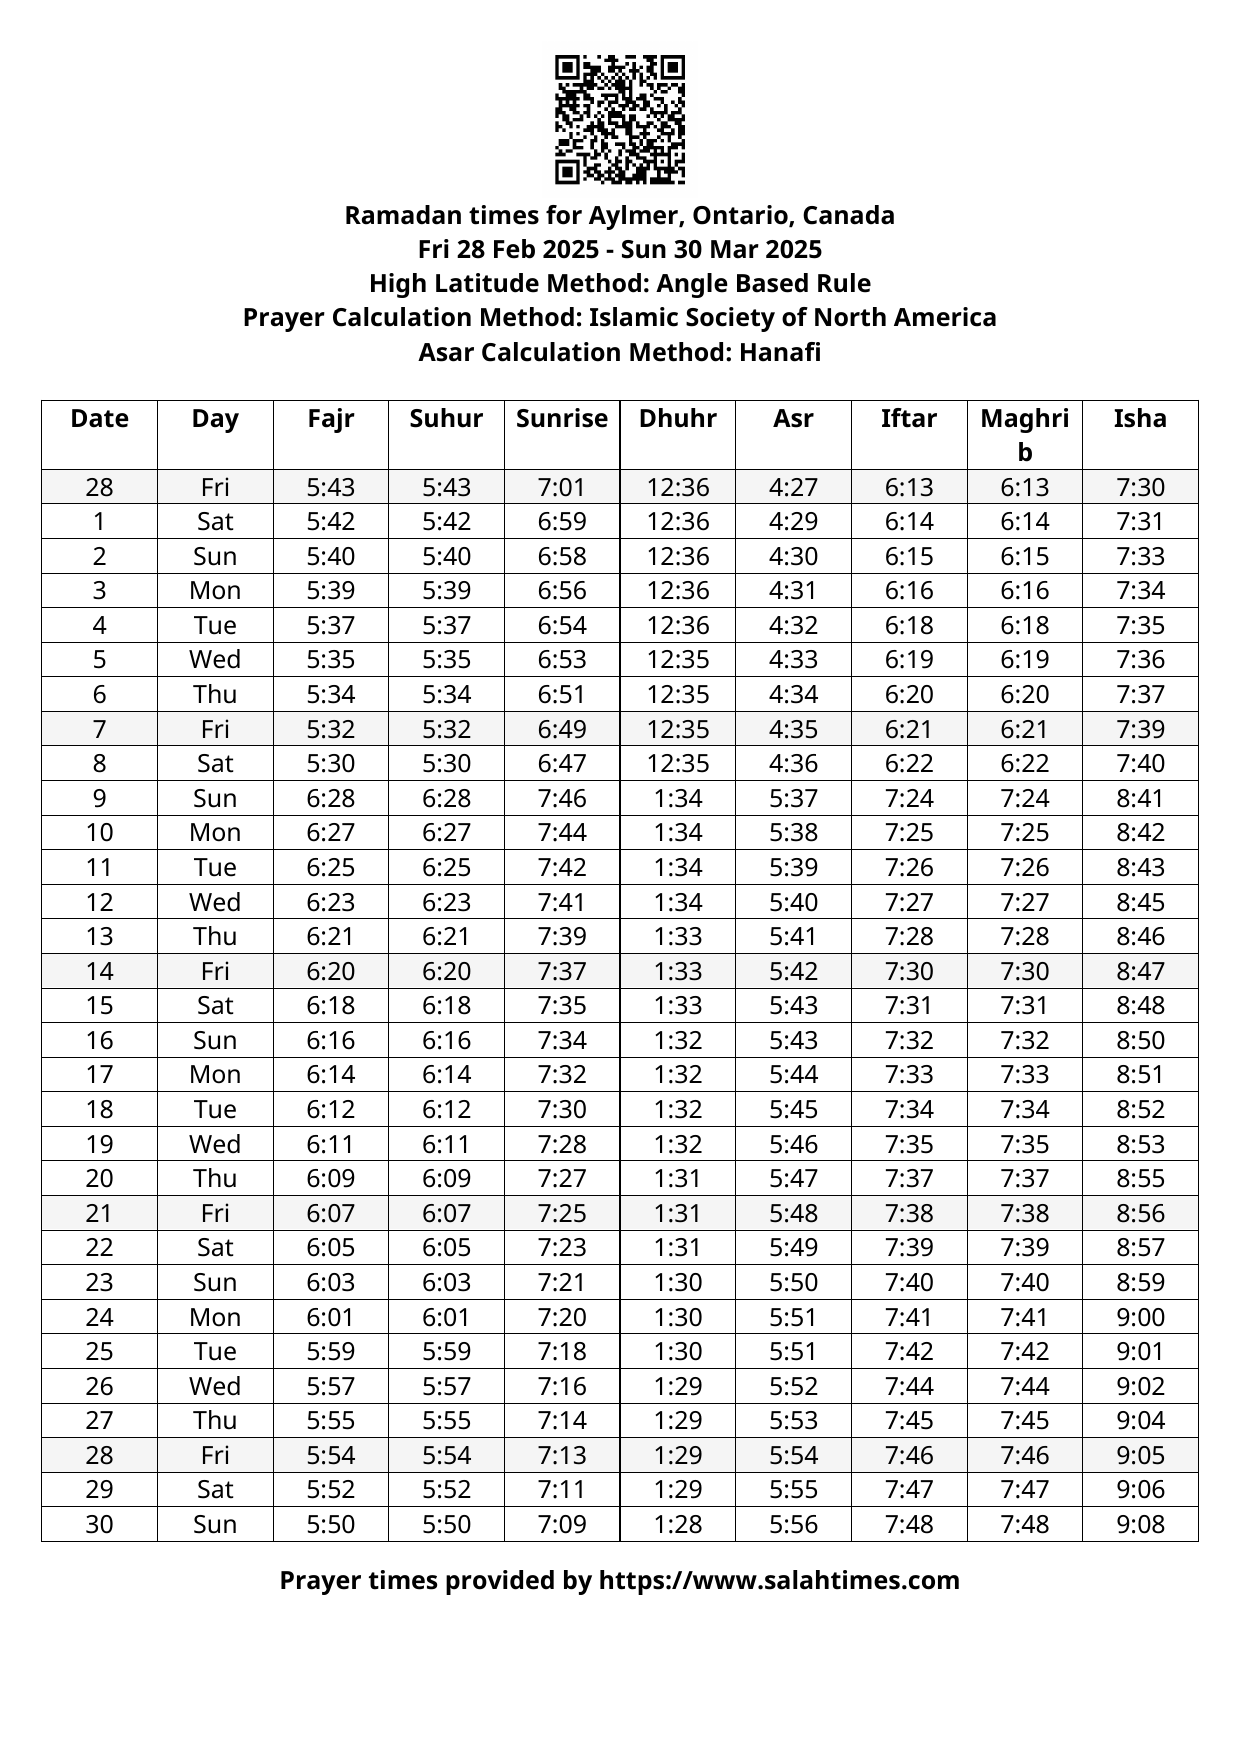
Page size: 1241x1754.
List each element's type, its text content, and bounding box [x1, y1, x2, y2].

table_cell Wed [158, 643, 273, 676]
table_cell 6:16 [389, 1023, 504, 1057]
table_cell 5:50 [389, 1507, 504, 1541]
table_cell 4:35 [736, 712, 851, 745]
table_cell 5:53 [736, 1404, 851, 1437]
table_cell 1:31 [621, 1231, 735, 1264]
table_cell 23 [42, 1265, 157, 1299]
table_cell 4:30 [736, 539, 851, 572]
table_cell 5:48 [736, 1196, 851, 1229]
table_cell 6:56 [505, 574, 619, 607]
table_cell 15 [42, 989, 157, 1022]
table_cell 6:49 [505, 712, 619, 745]
table_cell 1:32 [621, 1023, 735, 1057]
table_cell Tue [158, 608, 273, 642]
table_cell 5:41 [736, 919, 851, 953]
table_cell 7:38 [852, 1196, 967, 1229]
table_cell 5:35 [389, 643, 504, 676]
text Asar Calculation Method: Hanafi [42, 334, 1198, 368]
table_cell 7:13 [505, 1438, 619, 1472]
table_cell Sun [158, 539, 273, 572]
table_cell 6:18 [852, 608, 967, 642]
table_cell 5:42 [736, 954, 851, 987]
table_cell 12:36 [621, 470, 735, 503]
table_cell 12:36 [621, 504, 735, 538]
table_cell 6:25 [389, 850, 504, 884]
table_cell Tue [158, 850, 273, 884]
table_cell 6:12 [389, 1092, 504, 1126]
table_cell 8 [42, 746, 157, 780]
table_cell 8:50 [1083, 1023, 1198, 1057]
text Prayer times provided by https://www.salahtimes.com [42, 1563, 1198, 1597]
table_cell 12:35 [621, 746, 735, 780]
table_cell 6:15 [968, 539, 1082, 572]
table_cell 7:18 [505, 1334, 619, 1368]
table_cell 1:31 [621, 1196, 735, 1229]
table_cell 5:39 [736, 850, 851, 884]
table_cell 6:11 [389, 1127, 504, 1160]
table_header Suhur [389, 401, 504, 469]
table_cell 5:34 [274, 677, 388, 711]
table_cell 6:51 [505, 677, 619, 711]
table_cell 8:57 [1083, 1231, 1198, 1264]
table_cell 5:54 [274, 1438, 388, 1472]
table_cell 17 [42, 1058, 157, 1091]
table_cell Mon [158, 574, 273, 607]
table_cell 1:34 [621, 850, 735, 884]
table_cell 12 [42, 885, 157, 918]
table_cell 6:14 [852, 504, 967, 538]
table_cell 5:37 [736, 781, 851, 814]
table_cell 9:00 [1083, 1300, 1198, 1333]
table_cell 1:34 [621, 816, 735, 849]
table_cell 5:40 [274, 539, 388, 572]
table_cell 7:42 [505, 850, 619, 884]
table_cell 6:47 [505, 746, 619, 780]
table_cell 6:03 [274, 1265, 388, 1299]
table_cell 1:29 [621, 1369, 735, 1402]
table_cell 1:34 [621, 885, 735, 918]
table_cell 6:13 [852, 470, 967, 503]
table_cell 5:50 [736, 1265, 851, 1299]
table_cell 7:35 [1083, 608, 1198, 642]
table_cell 7:37 [1083, 677, 1198, 711]
table_cell 7:35 [505, 989, 619, 1022]
table_cell Sun [158, 1507, 273, 1541]
table_header Asr [736, 401, 851, 469]
table_cell 7:45 [968, 1404, 1082, 1437]
table_cell 1:33 [621, 919, 735, 953]
table_cell 7:46 [968, 1438, 1082, 1472]
table_cell 7:35 [968, 1127, 1082, 1160]
table_cell 21 [42, 1196, 157, 1229]
table_cell 5:54 [736, 1438, 851, 1472]
table_cell 1:30 [621, 1334, 735, 1368]
table_cell 1:28 [621, 1507, 735, 1541]
table_cell 7:26 [852, 850, 967, 884]
table_cell 7:41 [505, 885, 619, 918]
table_cell 12:35 [621, 643, 735, 676]
table_cell 6:54 [505, 608, 619, 642]
table_cell 5:52 [736, 1369, 851, 1402]
table_cell Thu [158, 1161, 273, 1195]
table_cell 25 [42, 1334, 157, 1368]
table_cell 5:55 [389, 1404, 504, 1437]
table_cell 5:40 [389, 539, 504, 572]
table_cell 6:01 [274, 1300, 388, 1333]
table_cell 6:59 [505, 504, 619, 538]
table_cell 7:28 [852, 919, 967, 953]
table_cell 1:29 [621, 1473, 735, 1506]
table_cell 7:40 [968, 1265, 1082, 1299]
table_cell 5:39 [389, 574, 504, 607]
text Fri 28 Feb 2025 - Sun 30 Mar 2025 [42, 232, 1198, 266]
table_cell 1:31 [621, 1161, 735, 1195]
table_cell 5:55 [736, 1473, 851, 1506]
table_cell 8:53 [1083, 1127, 1198, 1160]
table_cell 7:01 [505, 470, 619, 503]
table_cell 24 [42, 1300, 157, 1333]
table_cell 7:48 [852, 1507, 967, 1541]
table_cell 7:47 [852, 1473, 967, 1506]
table_cell 7:45 [852, 1404, 967, 1437]
table_cell 6 [42, 677, 157, 711]
table_cell 6:20 [852, 677, 967, 711]
table_cell 5:56 [736, 1507, 851, 1541]
table_cell 5:38 [736, 816, 851, 849]
table_cell 7:27 [505, 1161, 619, 1195]
table_cell 6:09 [274, 1161, 388, 1195]
table_cell 7:40 [852, 1265, 967, 1299]
table_cell Fri [158, 954, 273, 987]
table_cell 6:21 [968, 712, 1082, 745]
table_cell 6:21 [852, 712, 967, 745]
table_cell 6:18 [389, 989, 504, 1022]
table_cell 1:32 [621, 1092, 735, 1126]
table_cell 8:43 [1083, 850, 1198, 884]
table_cell 7:16 [505, 1369, 619, 1402]
table_cell 8:59 [1083, 1265, 1198, 1299]
table_cell 7:26 [968, 850, 1082, 884]
table_header Dhuhr [621, 401, 735, 469]
table_cell 30 [42, 1507, 157, 1541]
table_cell 8:46 [1083, 919, 1198, 953]
table_cell 5:37 [389, 608, 504, 642]
table_cell 1:34 [621, 781, 735, 814]
table_cell Sun [158, 781, 273, 814]
table_cell 7:33 [968, 1058, 1082, 1091]
table_cell 1 [42, 504, 157, 538]
table_header Day [158, 401, 273, 469]
table_cell Fri [158, 1438, 273, 1472]
table_cell Mon [158, 1300, 273, 1333]
table_cell 1:32 [621, 1058, 735, 1091]
table_cell 5:50 [274, 1507, 388, 1541]
table_header Maghrib [968, 401, 1082, 469]
table_cell 1:30 [621, 1265, 735, 1299]
table_cell 7:37 [852, 1161, 967, 1195]
table_cell 5:59 [389, 1334, 504, 1368]
table_cell 7 [42, 712, 157, 745]
table_cell 7:33 [1083, 539, 1198, 572]
table_cell 6:23 [389, 885, 504, 918]
table_cell 7:42 [852, 1334, 967, 1368]
table_cell 6:21 [274, 919, 388, 953]
table_cell 7:28 [505, 1127, 619, 1160]
table_cell 20 [42, 1161, 157, 1195]
table_cell Mon [158, 1058, 273, 1091]
table_cell 10 [42, 816, 157, 849]
table_cell 7:21 [505, 1265, 619, 1299]
table_cell 7:28 [968, 919, 1082, 953]
table_cell 1:32 [621, 1127, 735, 1160]
table_cell 11 [42, 850, 157, 884]
table_cell 8:42 [1083, 816, 1198, 849]
table_cell 7:48 [968, 1507, 1082, 1541]
table_cell 6:27 [389, 816, 504, 849]
table_cell 5:34 [389, 677, 504, 711]
table_cell 13 [42, 919, 157, 953]
table_cell 1:29 [621, 1438, 735, 1472]
table_cell Sun [158, 1265, 273, 1299]
table_cell 4:27 [736, 470, 851, 503]
table_cell 6:11 [274, 1127, 388, 1160]
table_cell 6:01 [389, 1300, 504, 1333]
table_cell 8:56 [1083, 1196, 1198, 1229]
table_cell 6:20 [968, 677, 1082, 711]
table_cell 7:47 [968, 1473, 1082, 1506]
table_cell 8:48 [1083, 989, 1198, 1022]
table_cell Sat [158, 504, 273, 538]
table_cell 7:25 [852, 816, 967, 849]
table_cell 5 [42, 643, 157, 676]
table_cell 7:34 [852, 1092, 967, 1126]
table_cell 4:36 [736, 746, 851, 780]
table_cell 7:44 [852, 1369, 967, 1402]
table_cell 4:33 [736, 643, 851, 676]
table_cell 6:21 [389, 919, 504, 953]
table_cell 6:25 [274, 850, 388, 884]
table_cell 7:39 [852, 1231, 967, 1264]
table_cell 6:19 [968, 643, 1082, 676]
table_cell 5:39 [274, 574, 388, 607]
table_cell Mon [158, 816, 273, 849]
table_cell 27 [42, 1404, 157, 1437]
table_cell 8:52 [1083, 1092, 1198, 1126]
table_cell 7:32 [505, 1058, 619, 1091]
table_cell 7:31 [852, 989, 967, 1022]
table_cell Sat [158, 989, 273, 1022]
table_cell Tue [158, 1334, 273, 1368]
table_cell 6:22 [852, 746, 967, 780]
table_cell 7:25 [505, 1196, 619, 1229]
table_cell 7:09 [505, 1507, 619, 1541]
picture [542, 41, 699, 198]
table_cell 2 [42, 539, 157, 572]
table_header Isha [1083, 401, 1198, 469]
table_cell 5:52 [389, 1473, 504, 1506]
table_cell 12:35 [621, 712, 735, 745]
table_cell 12:36 [621, 608, 735, 642]
table_cell 6:18 [968, 608, 1082, 642]
table_cell Thu [158, 1404, 273, 1437]
table_header Sunrise [505, 401, 619, 469]
table_cell 6:13 [968, 470, 1082, 503]
table_cell 6:05 [389, 1231, 504, 1264]
table_cell 5:35 [274, 643, 388, 676]
table_cell 7:38 [968, 1196, 1082, 1229]
table_header Date [42, 401, 157, 469]
table_cell 7:30 [852, 954, 967, 987]
table_cell 16 [42, 1023, 157, 1057]
table_cell 7:30 [1083, 470, 1198, 503]
table_cell 1:30 [621, 1300, 735, 1333]
table_cell 9:04 [1083, 1404, 1198, 1437]
table_cell 6:05 [274, 1231, 388, 1264]
table_cell Wed [158, 885, 273, 918]
table_cell 6:28 [274, 781, 388, 814]
table_cell 8:55 [1083, 1161, 1198, 1195]
table_cell 4:32 [736, 608, 851, 642]
table_cell 7:37 [505, 954, 619, 987]
table_cell 7:31 [968, 989, 1082, 1022]
text Prayer Calculation Method: Islamic Society of North America [42, 300, 1198, 334]
table_cell 28 [42, 470, 157, 503]
table_cell 5:40 [736, 885, 851, 918]
table_cell 9:06 [1083, 1473, 1198, 1506]
table_cell 5:52 [274, 1473, 388, 1506]
table_header Fajr [274, 401, 388, 469]
table_cell 7:35 [852, 1127, 967, 1160]
table_cell 7:34 [505, 1023, 619, 1057]
table_cell Thu [158, 677, 273, 711]
table_cell Sat [158, 1231, 273, 1264]
table_cell 18 [42, 1092, 157, 1126]
table_cell 7:27 [968, 885, 1082, 918]
table_cell 3 [42, 574, 157, 607]
table_cell 7:25 [968, 816, 1082, 849]
table_cell 6:12 [274, 1092, 388, 1126]
table_cell 5:55 [274, 1404, 388, 1437]
table_cell 7:24 [852, 781, 967, 814]
table_cell 5:32 [274, 712, 388, 745]
table_cell 6:16 [274, 1023, 388, 1057]
table_cell 7:36 [1083, 643, 1198, 676]
table_cell 4:34 [736, 677, 851, 711]
table_cell 7:39 [968, 1231, 1082, 1264]
table_cell 7:37 [968, 1161, 1082, 1195]
table_cell 5:32 [389, 712, 504, 745]
table_cell 1:29 [621, 1404, 735, 1437]
table_cell 7:39 [505, 919, 619, 953]
table_cell Fri [158, 470, 273, 503]
table_cell 7:46 [505, 781, 619, 814]
table_cell 5:30 [274, 746, 388, 780]
table_cell 8:47 [1083, 954, 1198, 987]
table_cell 6:27 [274, 816, 388, 849]
text Ramadan times for Aylmer, Ontario, Canada [42, 198, 1198, 232]
table_cell 5:42 [274, 504, 388, 538]
table_cell 14 [42, 954, 157, 987]
table_cell 5:57 [274, 1369, 388, 1402]
table_cell 5:57 [389, 1369, 504, 1402]
table_cell 5:30 [389, 746, 504, 780]
table_cell 28 [42, 1438, 157, 1472]
table_cell 5:44 [736, 1058, 851, 1091]
table_cell 7:27 [852, 885, 967, 918]
table_cell 9:02 [1083, 1369, 1198, 1402]
table_cell 7:44 [505, 816, 619, 849]
table_cell 6:20 [274, 954, 388, 987]
table_cell 26 [42, 1369, 157, 1402]
table_cell 4 [42, 608, 157, 642]
table_cell Fri [158, 712, 273, 745]
table_cell 6:19 [852, 643, 967, 676]
table_cell 5:54 [389, 1438, 504, 1472]
table_cell 7:14 [505, 1404, 619, 1437]
table_cell 7:44 [968, 1369, 1082, 1402]
table_cell 8:41 [1083, 781, 1198, 814]
table_cell 22 [42, 1231, 157, 1264]
table_cell 4:29 [736, 504, 851, 538]
table_cell 7:32 [968, 1023, 1082, 1057]
table_cell 6:07 [389, 1196, 504, 1229]
table_cell 6:09 [389, 1161, 504, 1195]
table_cell 6:20 [389, 954, 504, 987]
table_cell 7:41 [968, 1300, 1082, 1333]
table_cell Thu [158, 919, 273, 953]
table_cell 1:33 [621, 989, 735, 1022]
table_cell 5:51 [736, 1334, 851, 1368]
table_cell 7:24 [968, 781, 1082, 814]
table_cell Wed [158, 1369, 273, 1402]
table_cell 6:16 [968, 574, 1082, 607]
table_cell 9:01 [1083, 1334, 1198, 1368]
table_cell Sat [158, 746, 273, 780]
table_cell 19 [42, 1127, 157, 1160]
table_cell 6:16 [852, 574, 967, 607]
table_cell Sun [158, 1023, 273, 1057]
table_cell 8:45 [1083, 885, 1198, 918]
table_cell 7:32 [852, 1023, 967, 1057]
table_cell Fri [158, 1196, 273, 1229]
table_cell 6:14 [274, 1058, 388, 1091]
table_cell 6:28 [389, 781, 504, 814]
table_cell 7:11 [505, 1473, 619, 1506]
table_cell 6:14 [389, 1058, 504, 1091]
table_cell 7:39 [1083, 712, 1198, 745]
table_cell 12:36 [621, 574, 735, 607]
table_cell 7:30 [505, 1092, 619, 1126]
table_cell 9 [42, 781, 157, 814]
table_cell 6:22 [968, 746, 1082, 780]
table_cell 12:36 [621, 539, 735, 572]
table_cell 6:18 [274, 989, 388, 1022]
table_cell 7:46 [852, 1438, 967, 1472]
table_cell 6:03 [389, 1265, 504, 1299]
table_cell 9:08 [1083, 1507, 1198, 1541]
table_cell 7:40 [1083, 746, 1198, 780]
table_cell 5:51 [736, 1300, 851, 1333]
table_cell Wed [158, 1127, 273, 1160]
table_cell 5:37 [274, 608, 388, 642]
table_cell 7:33 [852, 1058, 967, 1091]
table_cell 8:51 [1083, 1058, 1198, 1091]
table_cell 1:33 [621, 954, 735, 987]
table_cell 4:31 [736, 574, 851, 607]
table_cell 7:41 [852, 1300, 967, 1333]
table_cell 6:23 [274, 885, 388, 918]
table_cell 6:15 [852, 539, 967, 572]
table_cell 5:43 [736, 989, 851, 1022]
table_cell 5:43 [389, 470, 504, 503]
table_cell 12:35 [621, 677, 735, 711]
table_header Iftar [852, 401, 967, 469]
table_cell 5:47 [736, 1161, 851, 1195]
table_cell 5:42 [389, 504, 504, 538]
table_cell 29 [42, 1473, 157, 1506]
table_cell 6:58 [505, 539, 619, 572]
table_cell 6:07 [274, 1196, 388, 1229]
table_cell 5:43 [274, 470, 388, 503]
table_cell 7:20 [505, 1300, 619, 1333]
table_cell 5:59 [274, 1334, 388, 1368]
table_cell 7:34 [1083, 574, 1198, 607]
table_cell 7:23 [505, 1231, 619, 1264]
table_cell 5:49 [736, 1231, 851, 1264]
table_cell 9:05 [1083, 1438, 1198, 1472]
table_cell 7:34 [968, 1092, 1082, 1126]
table_cell 7:42 [968, 1334, 1082, 1368]
text High Latitude Method: Angle Based Rule [42, 266, 1198, 300]
table_cell 7:31 [1083, 504, 1198, 538]
table_cell 6:53 [505, 643, 619, 676]
table_cell 7:30 [968, 954, 1082, 987]
table_cell 5:45 [736, 1092, 851, 1126]
table_cell 5:46 [736, 1127, 851, 1160]
table_cell 5:43 [736, 1023, 851, 1057]
table_cell Sat [158, 1473, 273, 1506]
table_cell Tue [158, 1092, 273, 1126]
table_cell 6:14 [968, 504, 1082, 538]
